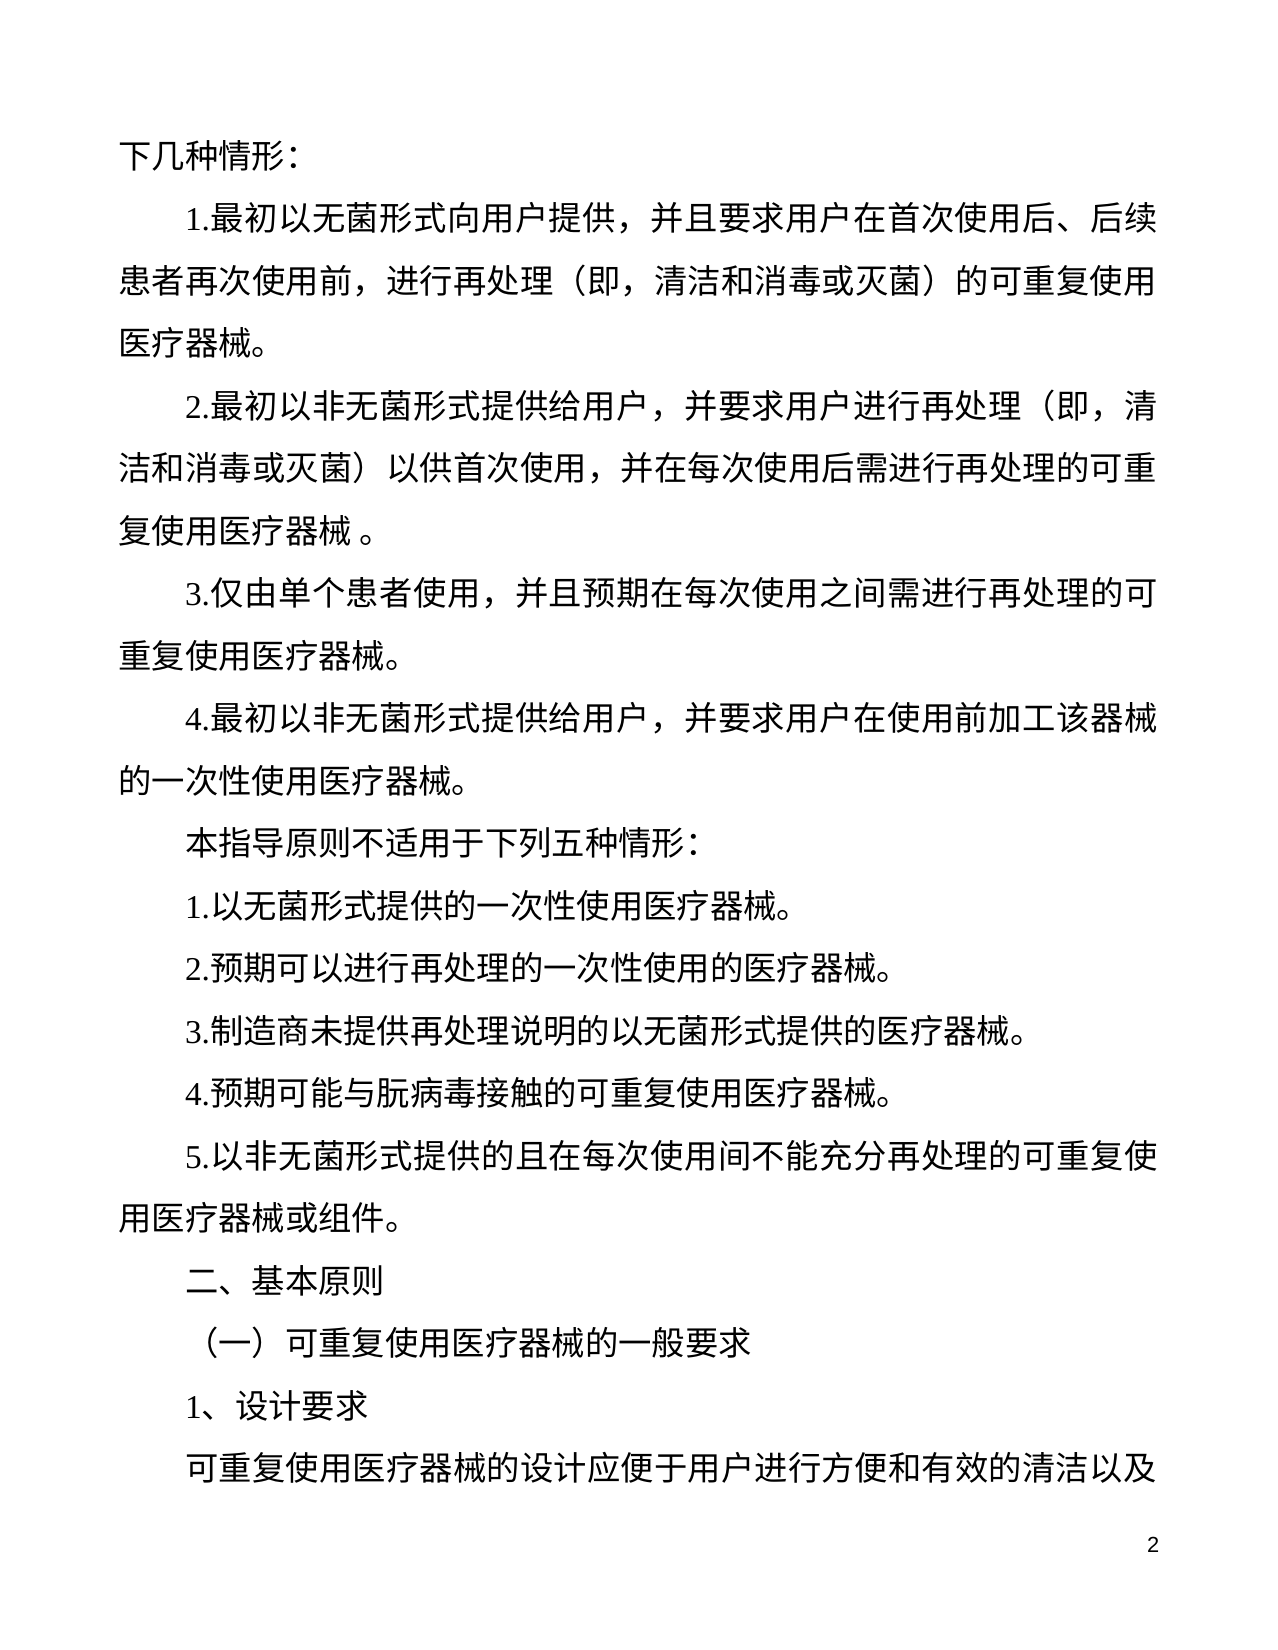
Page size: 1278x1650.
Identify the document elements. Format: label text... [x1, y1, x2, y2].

text （一）可重复使用医疗器械的一般要求 [118, 1306, 1159, 1368]
text 4.预期可能与朊病毒接触的可重复使用医疗器械。 [118, 1056, 1159, 1118]
text 本指导原则不适用于下列五种情形： [118, 806, 1159, 868]
text 二、基本原则 [118, 1243, 1159, 1306]
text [118, 1431, 1159, 1493]
text 2.最初以非无菌形式提供给用户，并要求用户进行再处理（即，清洁和消毒或灭菌）以供首次使用，并在每次使用后需进行再处理的可重复使用医疗器械 。 [118, 368, 1159, 556]
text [118, 118, 1159, 181]
text 3.制造商未提供再处理说明的以无菌形式提供的医疗器械。 [118, 993, 1159, 1056]
text 3.仅由单个患者使用，并且预期在每次使用之间需进行再处理的可重复使用医疗器械。 [118, 556, 1159, 681]
text 4.最初以非无菌形式提供给用户，并要求用户在使用前加工该器械的一次性使用医疗器械。 [118, 681, 1159, 806]
text 5.以非无菌形式提供的且在每次使用间不能充分再处理的可重复使用医疗器械或组件。 [118, 1118, 1159, 1243]
text 2.预期可以进行再处理的一次性使用的医疗器械。 [118, 931, 1159, 993]
text 1.以无菌形式提供的一次性使用医疗器械。 [118, 868, 1159, 931]
text 1.最初以无菌形式向用户提供，并且要求用户在首次使用后、后续患者再次使用前，进行再处理（即，清洁和消毒或灭菌）的可重复使用医疗器械。 [118, 181, 1159, 368]
text 1、设计要求 [118, 1368, 1159, 1431]
